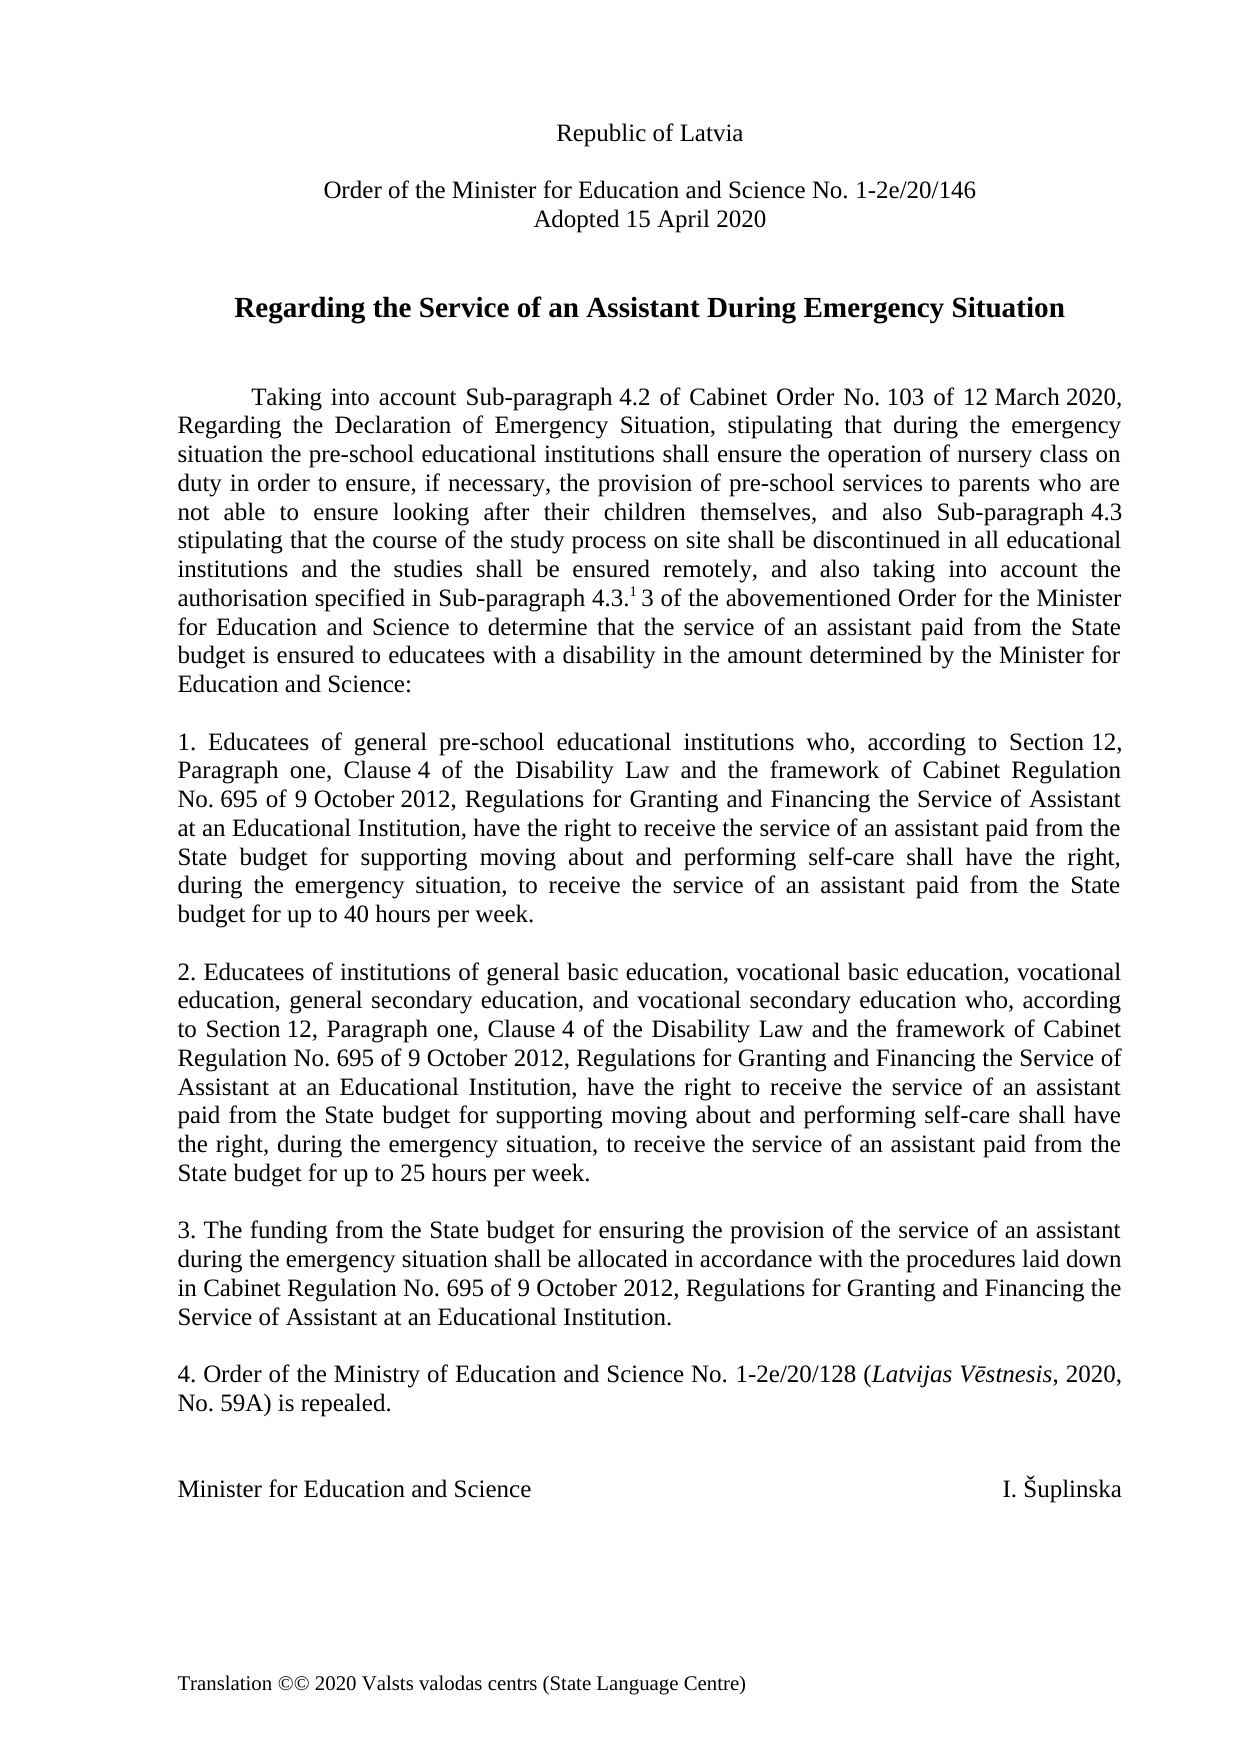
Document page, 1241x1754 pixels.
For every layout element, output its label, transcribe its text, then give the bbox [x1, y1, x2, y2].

text 2. Educatees of institutions of general basic education, vocational basic education, vocational education, general secondary education, and vocational secondary education who, according to Section 12, Paragraph one, Clause 4 of the Disability Law and the framework of Cabinet Regulation No. 695 of 9 October 2012, Regulations for Granting and Financing the Service of Assistant at an Educational Institution, have the right to receive the service of an assistant paid from the State budget for supporting moving about and performing self-care shall have the right, during the emergency situation, to receive the service of an assistant paid from the State budget for up to 25 hours per week. [177, 957, 1122, 1187]
text Minister for Education and Science I. Šuplinska [177, 1474, 1122, 1503]
text Republic of Latvia [177, 118, 1122, 147]
text Taking into account Sub-paragraph 4.2 of Cabinet Order No. 103 of 12 March 2020, Regarding the Declaration of Emergency Situation, stipulating that during the emergency situation the pre-school educational institutions shall ensure the operation of nursery class on duty in order to ensure, if necessary, the provision of pre-school services to parents who are not able to ensure looking after their children themselves, and also Sub-paragraph 4.3 stipulating that the course of the study process on site shall be discontinued in all educational institutions and the studies shall be ensured remotely, and also taking into account the authorisation specified in Sub-paragraph 4.3.1 3 of the abovementioned Order for the Minister for Education and Science to determine that the service of an assistant paid from the State budget is ensured to educatees with a disability in the amount determined by the Minister for Education and Science: [177, 382, 1122, 698]
text Order of the Minister for Education and Science No. 1-2e/20/146 [177, 176, 1122, 204]
text Regarding the Service of an Assistant During Emergency Situation [177, 291, 1122, 324]
text 3. The funding from the State budget for ensuring the provision of the service of an assistant during the emergency situation shall be allocated in accordance with the procedures laid down in Cabinet Regulation No. 695 of 9 October 2012, Regulations for Granting and Financing the Service of Assistant at an Educational Institution. [177, 1215, 1122, 1330]
text 4. Order of the Ministry of Education and Science No. 1-2e/20/128 (Latvijas Vēstnesis, 2020, No. 59A) is repealed. [177, 1359, 1122, 1417]
text Adopted 15 April 2020 [177, 204, 1122, 233]
text 1. Educatees of general pre-school educational institutions who, according to Section 12, Paragraph one, Clause 4 of the Disability Law and the framework of Cabinet Regulation No. 695 of 9 October 2012, Regulations for Granting and Financing the Service of Assistant at an Educational Institution, have the right to receive the service of an assistant paid from the State budget for supporting moving about and performing self-care shall have the right, during the emergency situation, to receive the service of an assistant paid from the State budget for up to 40 hours per week. [177, 727, 1122, 928]
